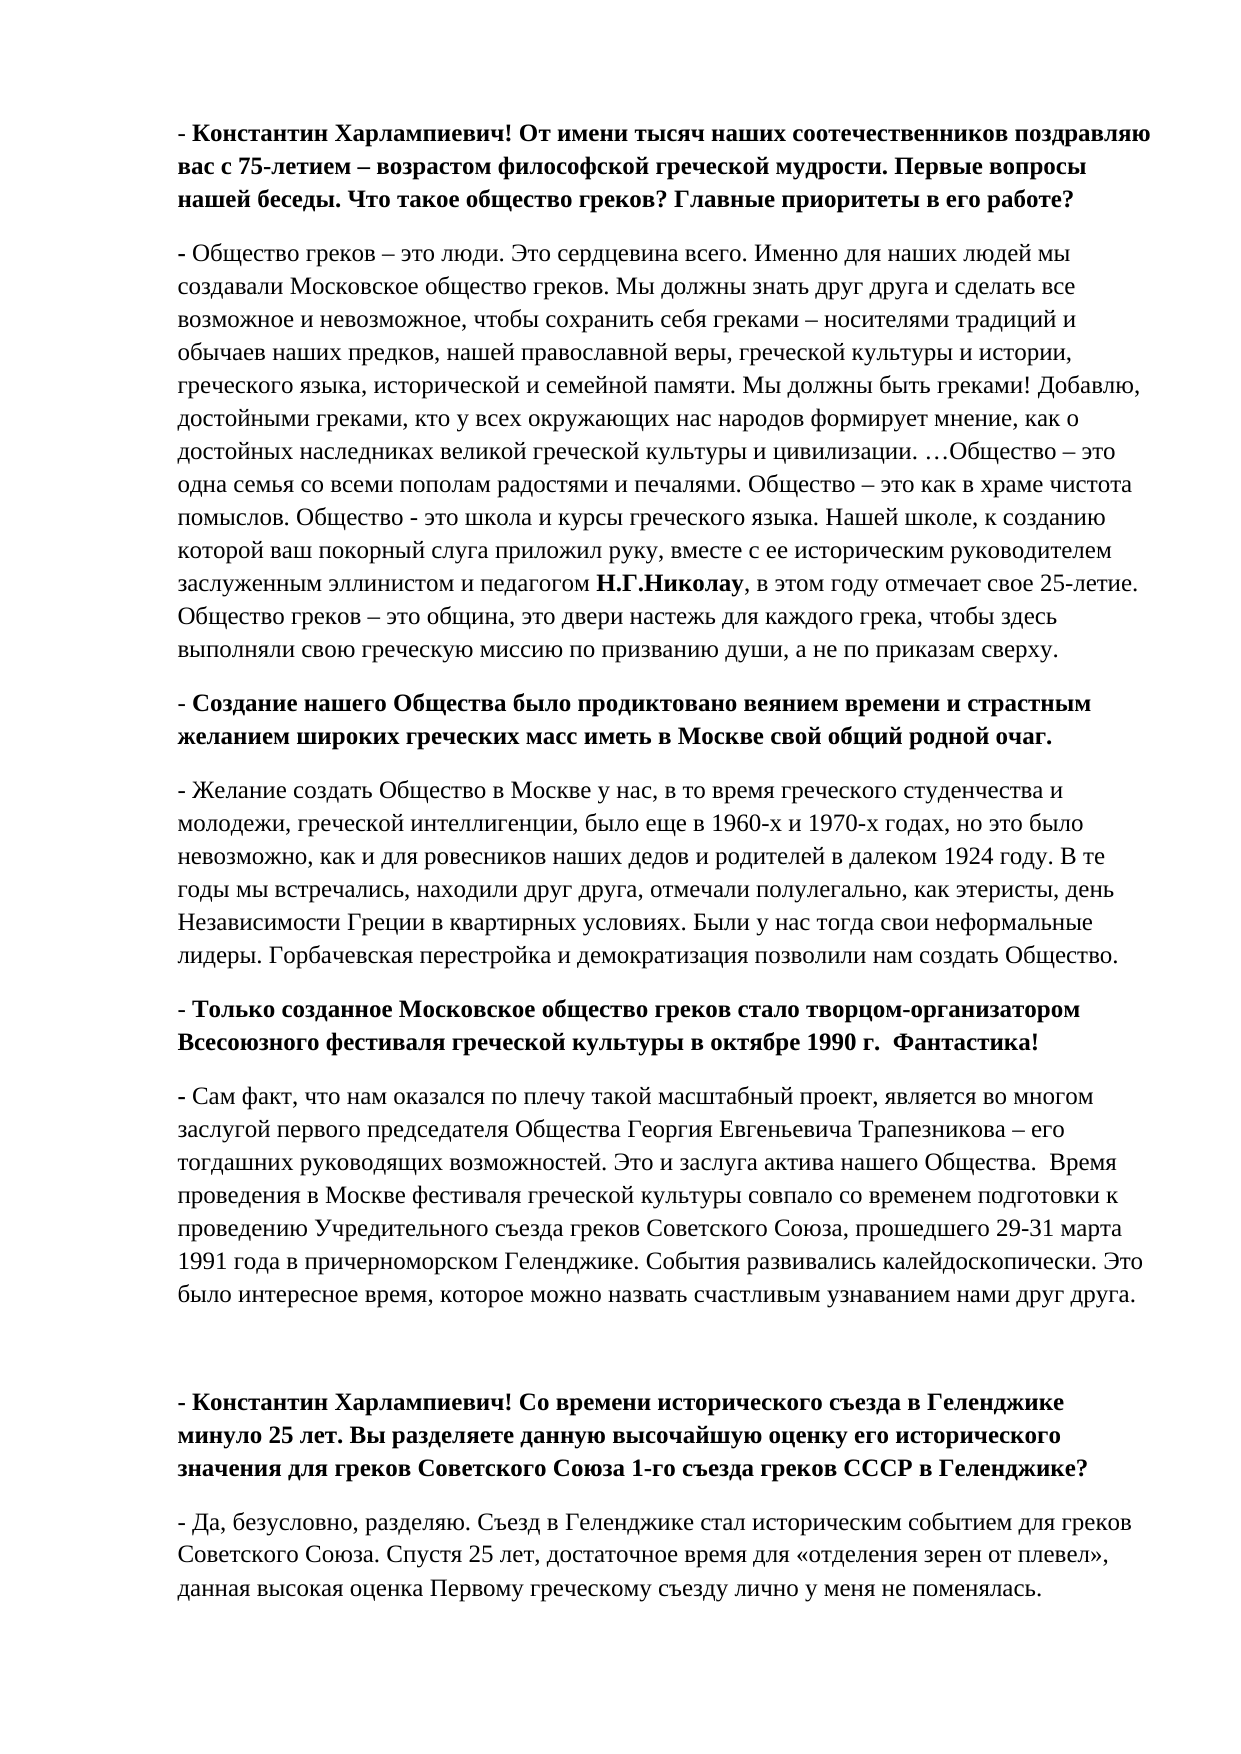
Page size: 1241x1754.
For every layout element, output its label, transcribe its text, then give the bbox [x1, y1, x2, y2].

text - Константин Харлампиевич! Со времени исторического съезда в Геленджике минуло 25 лет. Вы разделяете данную высочайшую оценку его исторического значения для греков Советского Союза 1-го съезда греков СССР в Геленджике? [177, 1387, 1152, 1481]
text - Создание нашего Общества было продиктовано веянием времени и страстным желанием широких греческих масс иметь в Москве свой общий родной очаг. [177, 688, 1152, 750]
text - Да, безусловно, разделяю. Съезд в Геленджике стал историческим событием для греков Советского Союза. Спустя 25 лет, достаточное время для «отделения зерен от плевел», данная высокая оценка Первому греческому съезду лично у меня не поменялась. [177, 1507, 1152, 1601]
text - Только созданное Московское общество греков стало творцом-организатором Всесоюзного фестиваля греческой культуры в октябре 1990 г. Фантастика! [177, 994, 1152, 1056]
text - Сам факт, что нам оказался по плечу такой масштабный проект, является во многом заслугой первого председателя Общества Георгия Евгеньевича Трапезникова – его тогдашних руководящих возможностей. Это и заслуга актива нашего Общества. Время проведения в Москве фестиваля греческой культуры совпало со временем подготовки к проведению Учредительного съезда греков Советского Союза, прошедшего 29-31 марта 1991 года в причерноморском Геленджике. События развивались калейдоскопически. Это было интересное время, которое можно назвать счастливым узнаванием нами друг друга. [177, 1081, 1152, 1308]
text - Общество греков – это люди. Это сердцевина всего. Именно для наших людей мы создавали Московское общество греков. Мы должны знать друг друга и сделать все возможное и невозможное, чтобы сохранить себя греками – носителями традиций и обычаев наших предков, нашей православной веры, греческой культуры и истории, греческого языка, исторической и семейной памяти. Мы должны быть греками! Добавлю, достойными греками, кто у всех окружающих нас народов формирует мнение, как о достойных наследниках великой греческой культуры и цивилизации. …Общество – это одна семья со всеми пополам радостями и печалями. Общество – это как в храме чистота помыслов. Общество - это школа и курсы греческого языка. Нашей школе, к созданию которой ваш покорный слуга приложил руку, вместе с ее историческим руководителем заслуженным эллинистом и педагогом Н.Г.Николау, в этом году отмечает свое 25-летие. Общество греков – это община, это двери настежь для каждого грека, чтобы здесь выполняли свою греческую миссию по призванию души, а не по приказам сверху. [177, 238, 1152, 663]
text - Желание создать Общество в Москве у нас, в то время греческого студенчества и молодежи, греческой интеллигенции, было еще в 1960-х и 1970-х годах, но это было невозможно, как и для ровесников наших дедов и родителей в далеком 1924 году. В те годы мы встречались, находили друг друга, отмечали полулегально, как этеристы, день Независимости Греции в квартирных условиях. Были у нас тогда свои неформальные лидеры. Горбачевская перестройка и демократизация позволили нам создать Общество. [177, 775, 1152, 969]
text - Константин Харлампиевич! От имени тысяч наших соотечественников поздравляю вас с 75-летием – возрастом философской греческой мудрости. Первые вопросы нашей беседы. Что такое общество греков? Главные приоритеты в его работе? [177, 118, 1152, 213]
